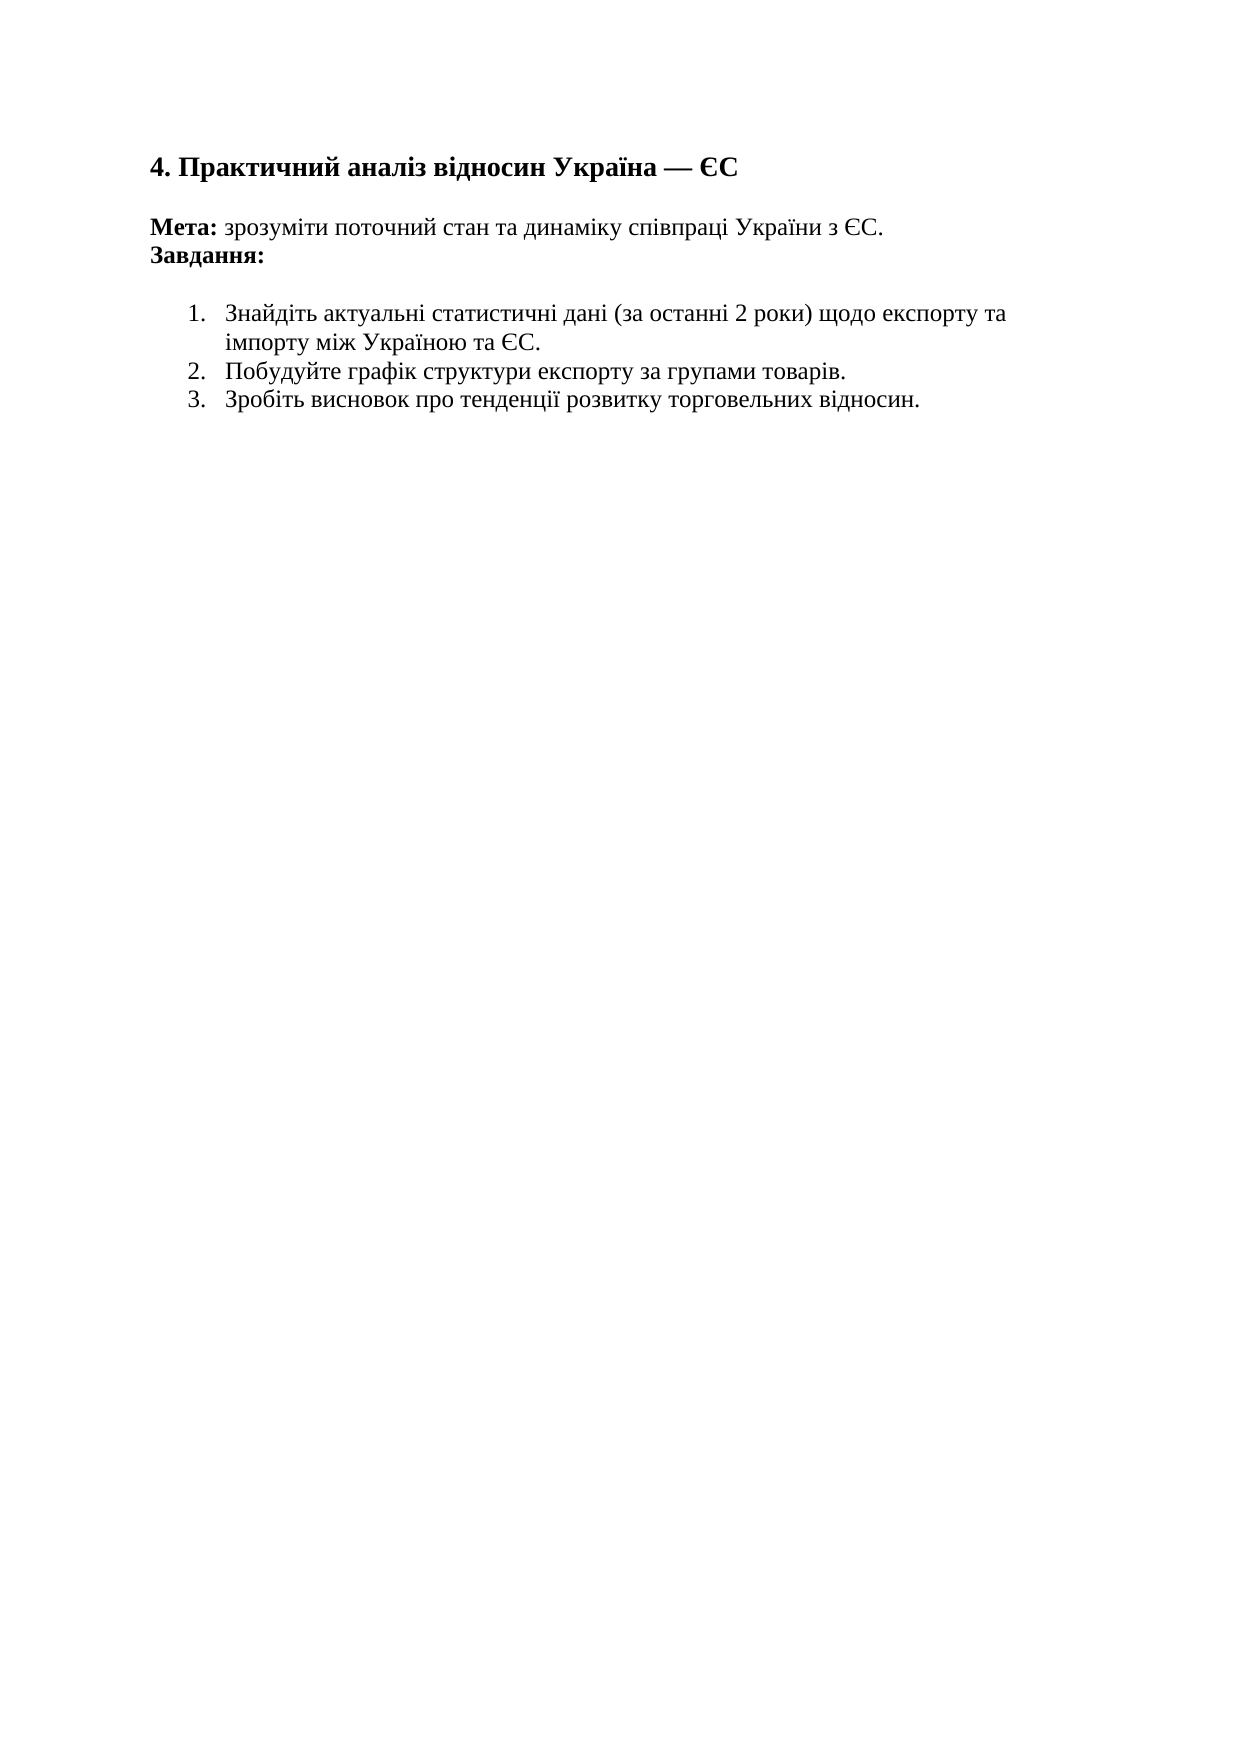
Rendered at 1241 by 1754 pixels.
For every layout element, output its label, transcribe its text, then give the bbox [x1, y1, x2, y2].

list Зробіть висновок про тенденції розвитку торговельних відносин. [187, 384, 1090, 413]
list Побудуйте графік структури експорту за групами товарів. [187, 356, 1090, 384]
text Мета: зрозуміти поточний стан та динаміку співпраці України з ЄС. Завдання: [150, 212, 1090, 269]
text 4. Практичний аналіз відносин Україна — ЄС [150, 150, 1090, 182]
list Знайдіть актуальні статистичні дані (за останні 2 роки) щодо експорту та імпорту між Україною та ЄС. [187, 298, 1090, 356]
